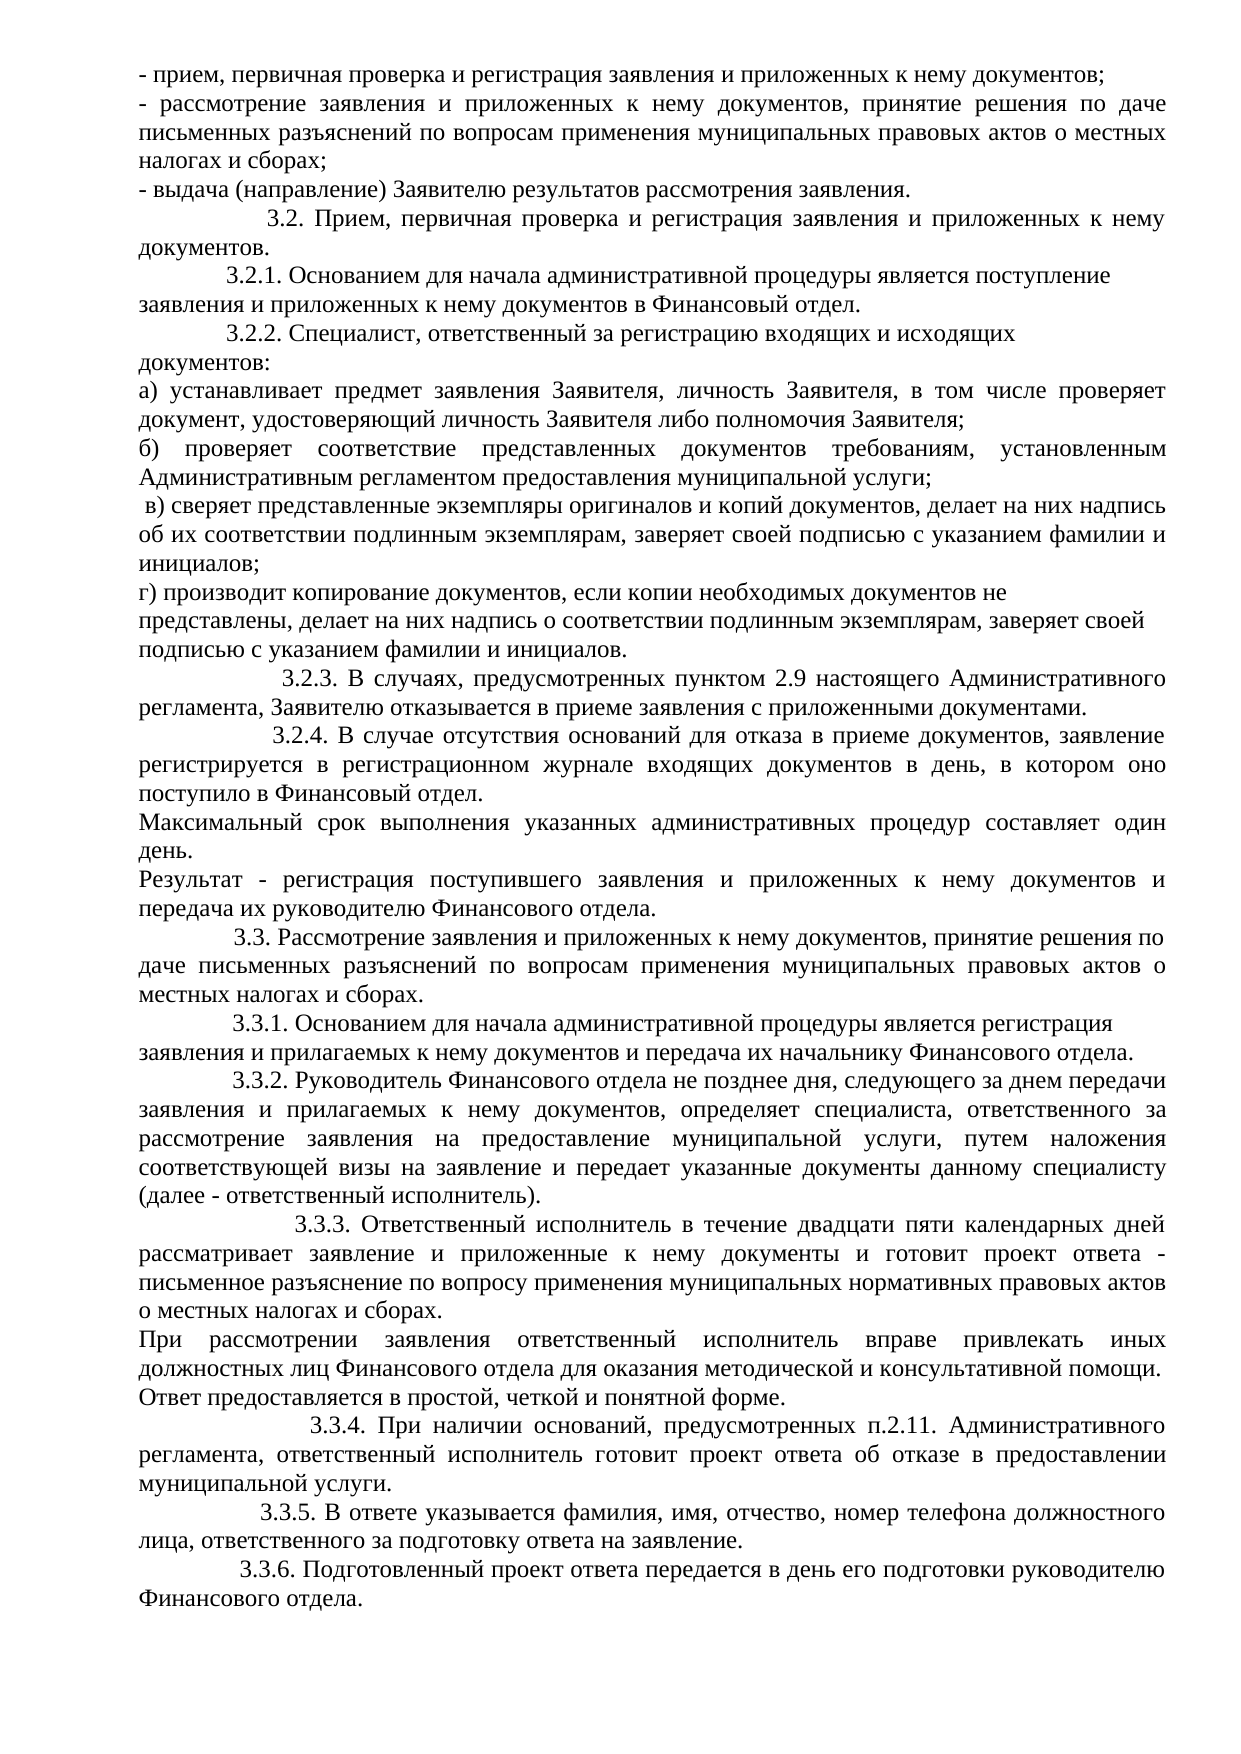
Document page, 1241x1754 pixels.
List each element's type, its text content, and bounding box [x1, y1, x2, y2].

text б) проверяет соответствие представленных документов требованиям, установленным Административным регламентом предоставления муниципальной услуги; [138, 433, 1167, 490]
text - прием, первичная проверка и регистрация заявления и приложенных к нему документов; [138, 59, 1167, 88]
text 3.2. Прием, первичная проверка и регистрация заявления и приложенных к нему документов. [138, 203, 1167, 260]
text 3.2.2. Специалист, ответственный за регистрацию входящих и исходящих [138, 318, 1167, 347]
text При рассмотрении заявления ответственный исполнитель вправе привлекать иных должностных лиц Финансового отдела для оказания методической и консультативной помощи. [138, 1324, 1167, 1382]
text Максимальный срок выполнения указанных административных процедур составляет один день. [138, 807, 1167, 864]
text а) устанавливает предмет заявления Заявителя, личность Заявителя, в том числе проверяет документ, удостоверяющий личность Заявителя либо полномочия Заявителя; [138, 375, 1167, 433]
text 3.2.3. В случаях, предусмотренных пунктом 2.9 настоящего Административного регламента, Заявителю отказывается в приеме заявления с приложенными документами. [138, 663, 1167, 720]
text 3.3. Рассмотрение заявления и приложенных к нему документов, принятие решения по даче письменных разъяснений по вопросам применения муниципальных правовых актов о местных налогах и сборах. [138, 922, 1167, 1008]
text г) производит копирование документов, если копии необходимых документов не представлены, делает на них надпись о соответствии подлинным экземплярам, заверяет своей подписью с указанием фамилии и инициалов. [138, 577, 1167, 663]
text 3.2.4. В случае отсутствия оснований для отказа в приеме документов, заявление регистрируется в регистрационном журнале входящих документов в день, в котором оно поступило в Финансовый отдел. [138, 720, 1167, 807]
text Ответ предоставляется в простой, четкой и понятной форме. [138, 1382, 1167, 1410]
text в) сверяет представленные экземпляры оригиналов и копий документов, делает на них надпись об их соответствии подлинным экземплярам, заверяет своей подписью с указанием фамилии и инициалов; [138, 490, 1167, 577]
text 3.3.2. Руководитель Финансового отдела не позднее дня, следующего за днем передачи заявления и прилагаемых к нему документов, определяет специалиста, ответственного за рассмотрение заявления на предоставление муниципальной услуги, путем наложения соответствующей визы на заявление и передает указанные документы данному специалисту (далее - ответственный исполнитель). [138, 1065, 1167, 1209]
text 3.3.4. При наличии оснований, предусмотренных п.2.11. Административного регламента, ответственный исполнитель готовит проект ответа об отказе в предоставлении муниципальной услуги. [138, 1410, 1167, 1497]
text 3.3.6. Подготовленный проект ответа передается в день его подготовки руководителю Финансового отдела. [138, 1554, 1167, 1612]
text документов: [138, 347, 1167, 375]
text 3.3.1. Основанием для начала административной процедуры является регистрация заявления и прилагаемых к нему документов и передача их начальнику Финансового отдела. [138, 1008, 1167, 1065]
text 3.3.3. Ответственный исполнитель в течение двадцати пяти календарных дней рассматривает заявление и приложенные к нему документы и готовит проект ответа - письменное разъяснение по вопросу применения муниципальных нормативных правовых актов о местных налогах и сборах. [138, 1209, 1167, 1324]
text 3.3.5. В ответе указывается фамилия, имя, отчество, номер телефона должностного лица, ответственного за подготовку ответа на заявление. [138, 1497, 1167, 1554]
text - выдача (направление) Заявителю результатов рассмотрения заявления. [138, 174, 1167, 203]
text - рассмотрение заявления и приложенных к нему документов, принятие решения по даче письменных разъяснений по вопросам применения муниципальных правовых актов о местных налогах и сборах; [138, 88, 1167, 174]
text 3.2.1. Основанием для начала административной процедуры является поступление заявления и приложенных к нему документов в Финансовый отдел. [138, 260, 1167, 318]
text Результат - регистрация поступившего заявления и приложенных к нему документов и передача их руководителю Финансового отдела. [138, 864, 1167, 922]
